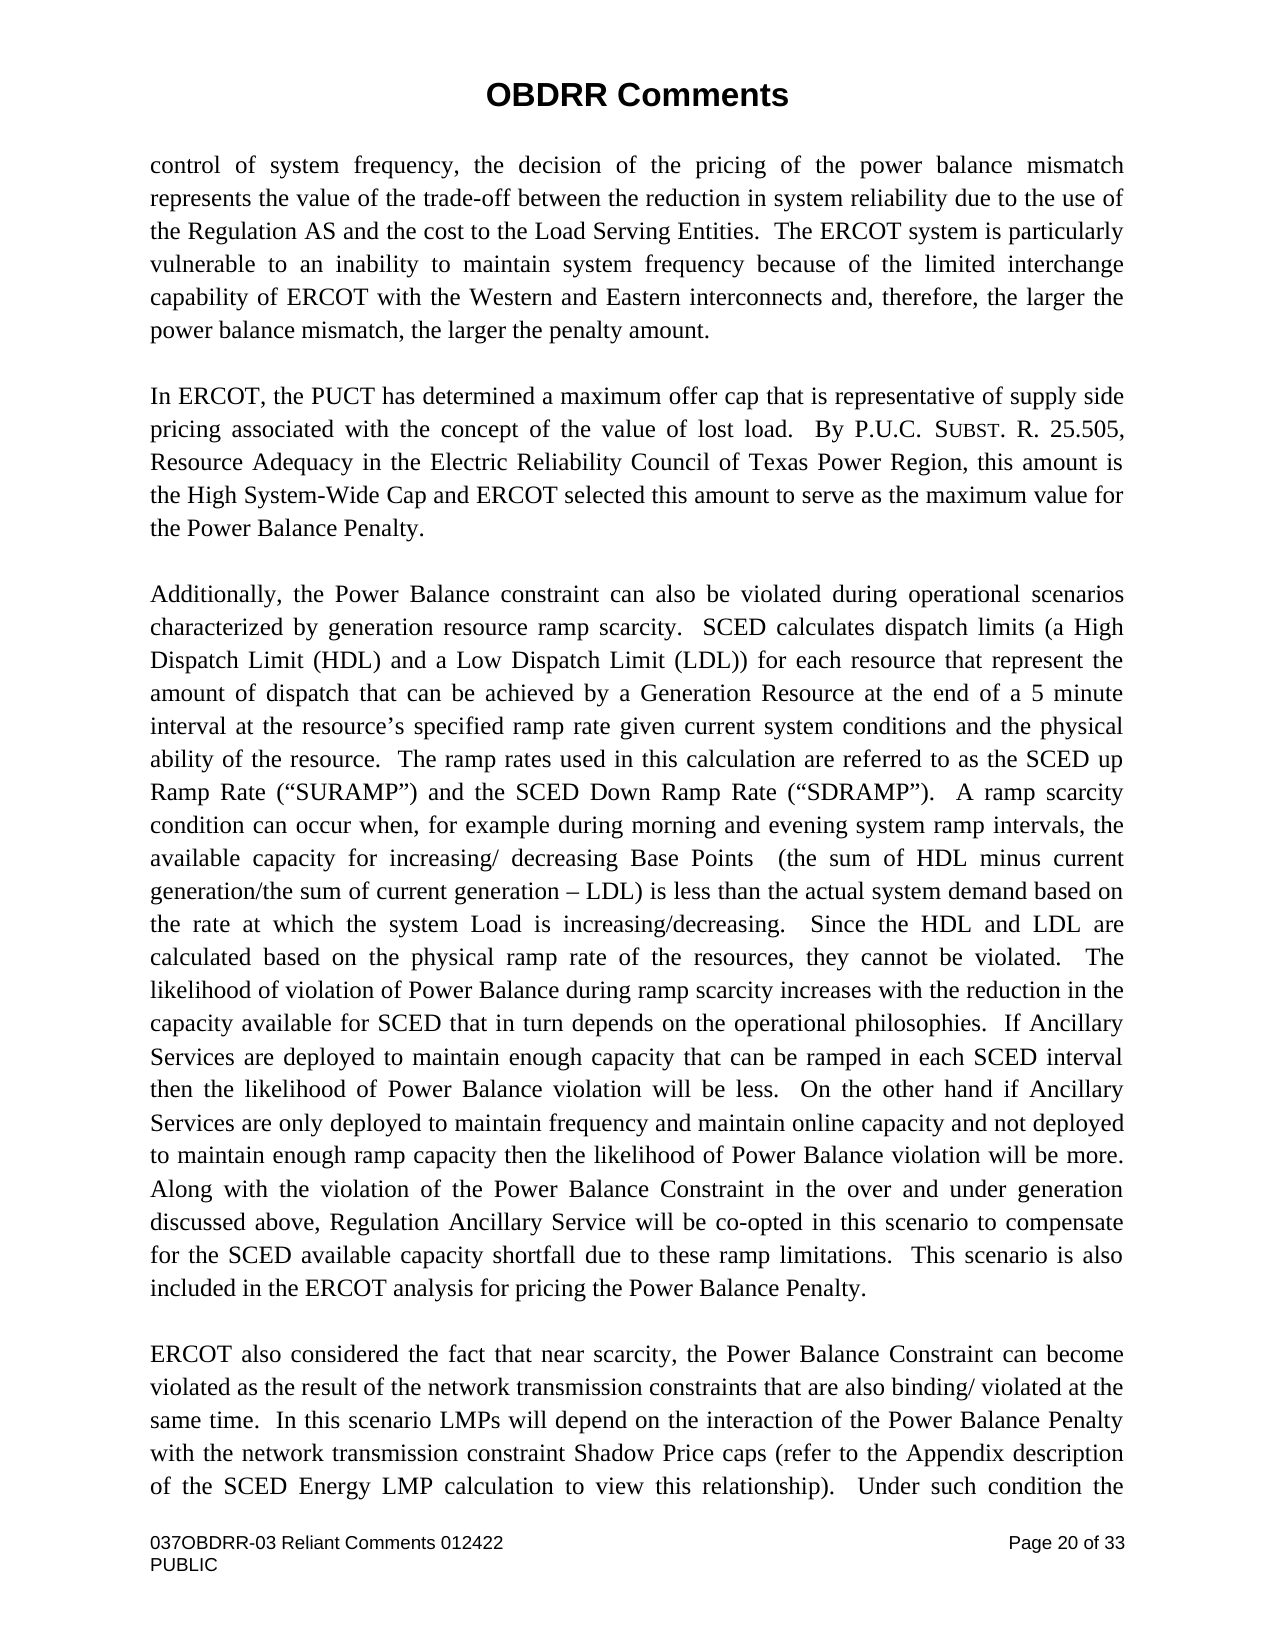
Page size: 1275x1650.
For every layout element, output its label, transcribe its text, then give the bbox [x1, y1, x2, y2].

text In ERCOT, the PUCT has determined a maximum offer cap that is representative of supply side pricing associated with the concept of the value of lost load. By P.U.C. Subst. R. 25.505, Resource Adequacy in the Electric Reliability Council of Texas Power Region, this amount is the High System-Wide Cap and ERCOT selected this amount to serve as the maximum value for the Power Balance Penalty. [150, 381, 1125, 542]
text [150, 150, 1125, 344]
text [150, 1339, 1125, 1499]
text Additionally, the Power Balance constraint can also be violated during operational scenarios characterized by generation resource ramp scarcity. SCED calculates dispatch limits (a High Dispatch Limit (HDL) and a Low Dispatch Limit (LDL)) for each resource that represent the amount of dispatch that can be achieved by a Generation Resource at the end of a 5 minute interval at the resource’s specified ramp rate given current system conditions and the physical ability of the resource. The ramp rates used in this calculation are referred to as the SCED up Ramp Rate (“SURAMP”) and the SCED Down Ramp Rate (“SDRAMP”). A ramp scarcity condition can occur when, for example during morning and evening system ramp intervals, the available capacity for increasing/ decreasing Base Points (the sum of HDL minus current generation/the sum of current generation – LDL) is less than the actual system demand based on the rate at which the system Load is increasing/decreasing. Since the HDL and LDL are calculated based on the physical ramp rate of the resources, they cannot be violated. The likelihood of violation of Power Balance during ramp scarcity increases with the reduction in the capacity available for SCED that in turn depends on the operational philosophies. If Ancillary Services are deployed to maintain enough capacity that can be ramped in each SCED interval then the likelihood of Power Balance violation will be less. On the other hand if Ancillary Services are only deployed to maintain frequency and maintain online capacity and not deployed to maintain enough ramp capacity then the likelihood of Power Balance violation will be more. Along with the violation of the Power Balance Constraint in the over and under generation discussed above, Regulation Ancillary Service will be co-opted in this scenario to compensate for the SCED available capacity shortfall due to these ramp limitations. This scenario is also included in the ERCOT analysis for pricing the Power Balance Penalty. [150, 579, 1125, 1301]
